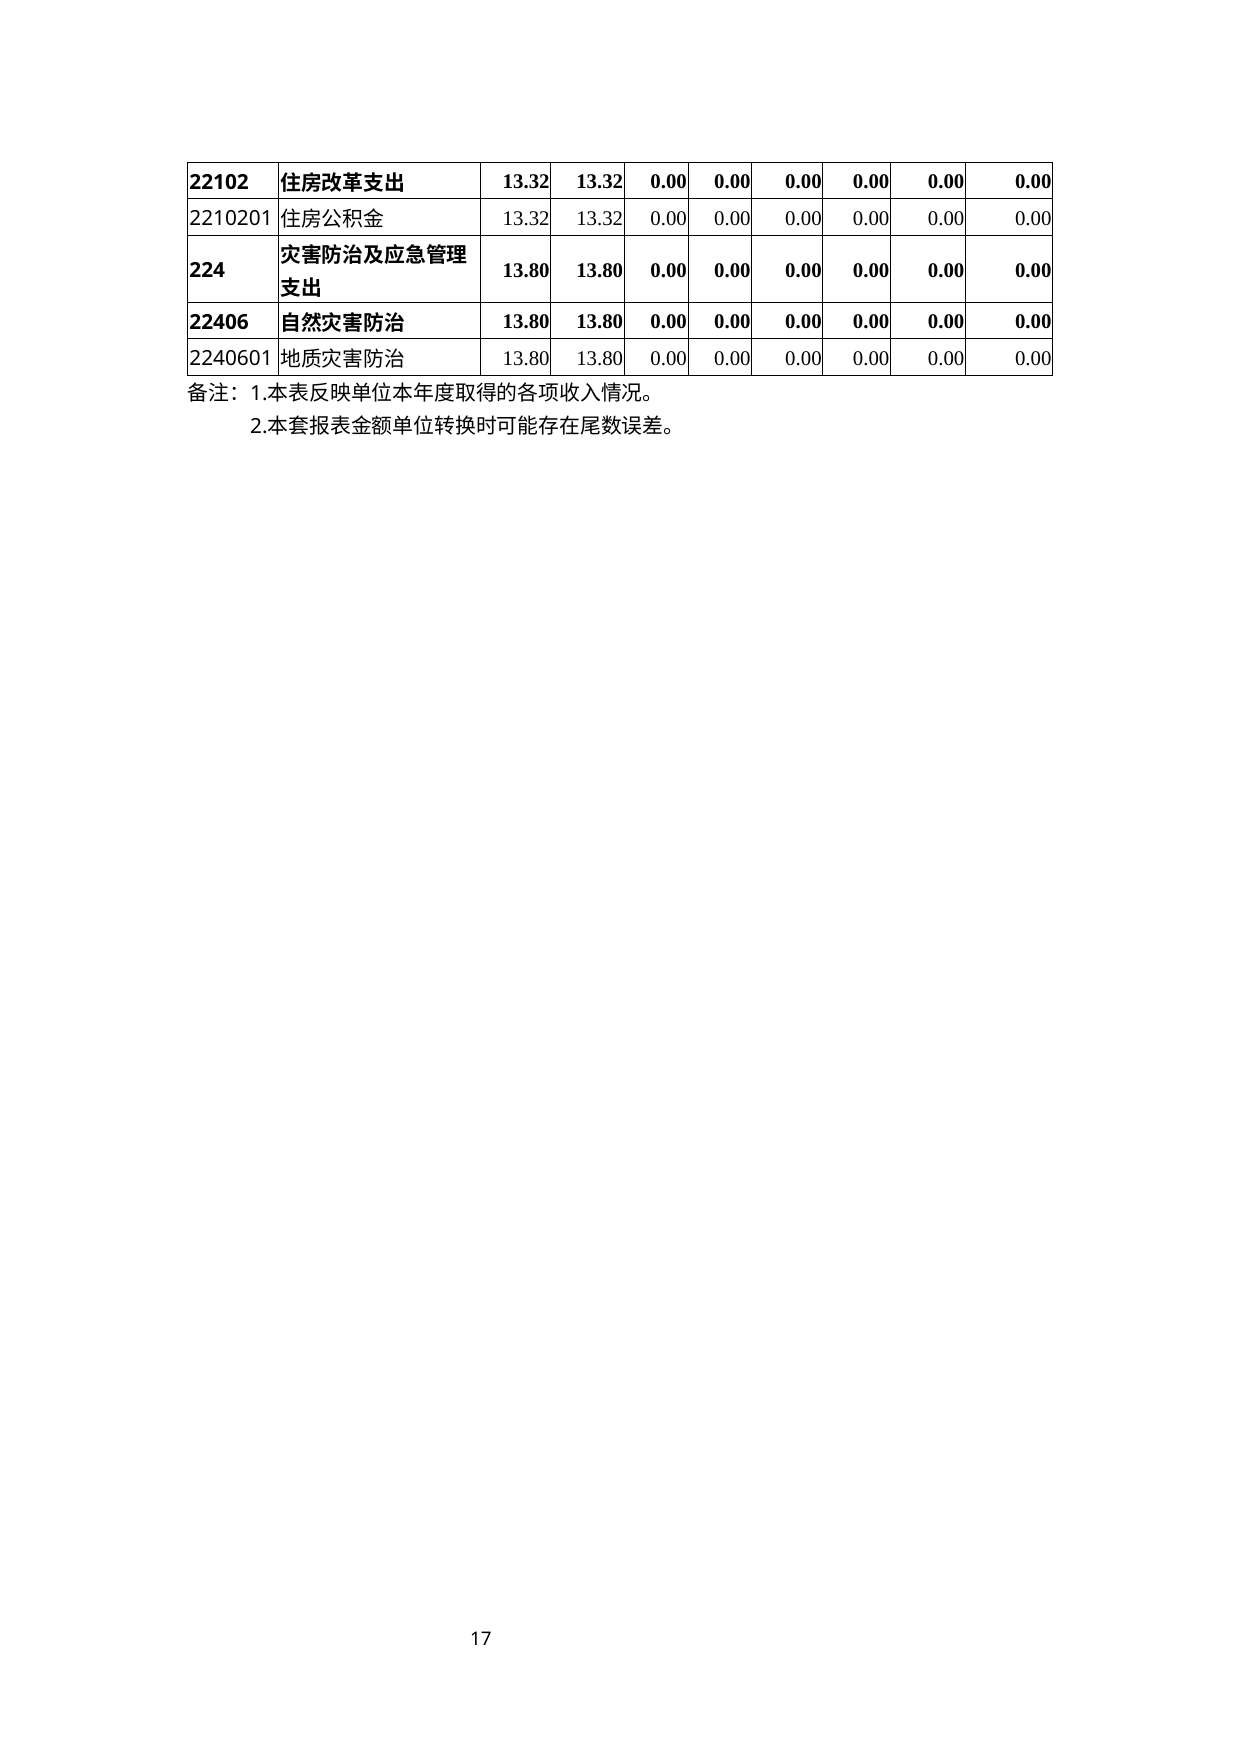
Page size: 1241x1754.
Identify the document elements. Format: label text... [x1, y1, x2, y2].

table_cell 0.00 [966, 199, 1052, 234]
table_cell 13.80 [551, 303, 624, 338]
table_cell 2240601 [188, 339, 278, 374]
table_cell 0.00 [823, 339, 890, 374]
table_cell 13.32 [551, 199, 624, 234]
table_cell 0.00 [689, 199, 751, 234]
table_cell 0.00 [823, 199, 890, 234]
table_cell 0.00 [891, 163, 965, 198]
table_cell 0.00 [891, 236, 965, 302]
table_cell 0.00 [752, 303, 822, 338]
table_cell 13.80 [551, 236, 624, 302]
table_cell 灾害防治及应急管理支出 [279, 236, 480, 302]
table_cell 2210201 [188, 199, 278, 234]
table_cell 13.80 [551, 339, 624, 374]
table_cell 0.00 [891, 339, 965, 374]
table_cell 0.00 [752, 339, 822, 374]
table_cell 22406 [188, 303, 278, 338]
table_cell 0.00 [625, 163, 688, 198]
table_cell 0.00 [891, 303, 965, 338]
table_cell 22102 [188, 163, 278, 198]
table_cell 0.00 [752, 199, 822, 234]
table_cell 地质灾害防治 [279, 339, 480, 374]
table_cell 0.00 [966, 236, 1052, 302]
table_cell 13.80 [481, 236, 550, 302]
table_cell 0.00 [689, 163, 751, 198]
table_cell 住房公积金 [279, 199, 480, 234]
table_cell 13.80 [481, 339, 550, 374]
table_cell 0.00 [625, 236, 688, 302]
text 备注：1.本表反映单位本年度取得的各项收入情况。 2.本套报表金额单位转换时可能存在尾数误差。 [187, 376, 1053, 538]
table_cell 0.00 [625, 303, 688, 338]
table_cell 0.00 [891, 199, 965, 234]
table_cell 0.00 [752, 236, 822, 302]
table_cell 0.00 [966, 339, 1052, 374]
table_cell 0.00 [823, 236, 890, 302]
table_cell 224 [188, 236, 278, 302]
table_cell 0.00 [966, 163, 1052, 198]
table_cell 自然灾害防治 [279, 303, 480, 338]
table_cell 0.00 [966, 303, 1052, 338]
table_cell 13.32 [481, 163, 550, 198]
table_cell 0.00 [752, 163, 822, 198]
table_cell 0.00 [625, 199, 688, 234]
table_cell 13.80 [481, 303, 550, 338]
table_cell 0.00 [823, 163, 890, 198]
table_cell 13.32 [481, 199, 550, 234]
table_cell 0.00 [689, 339, 751, 374]
table_cell 住房改革支出 [279, 163, 480, 198]
table_cell 13.32 [551, 163, 624, 198]
table_cell 0.00 [823, 303, 890, 338]
table_cell 0.00 [625, 339, 688, 374]
table_cell 0.00 [689, 303, 751, 338]
table_cell 0.00 [689, 236, 751, 302]
